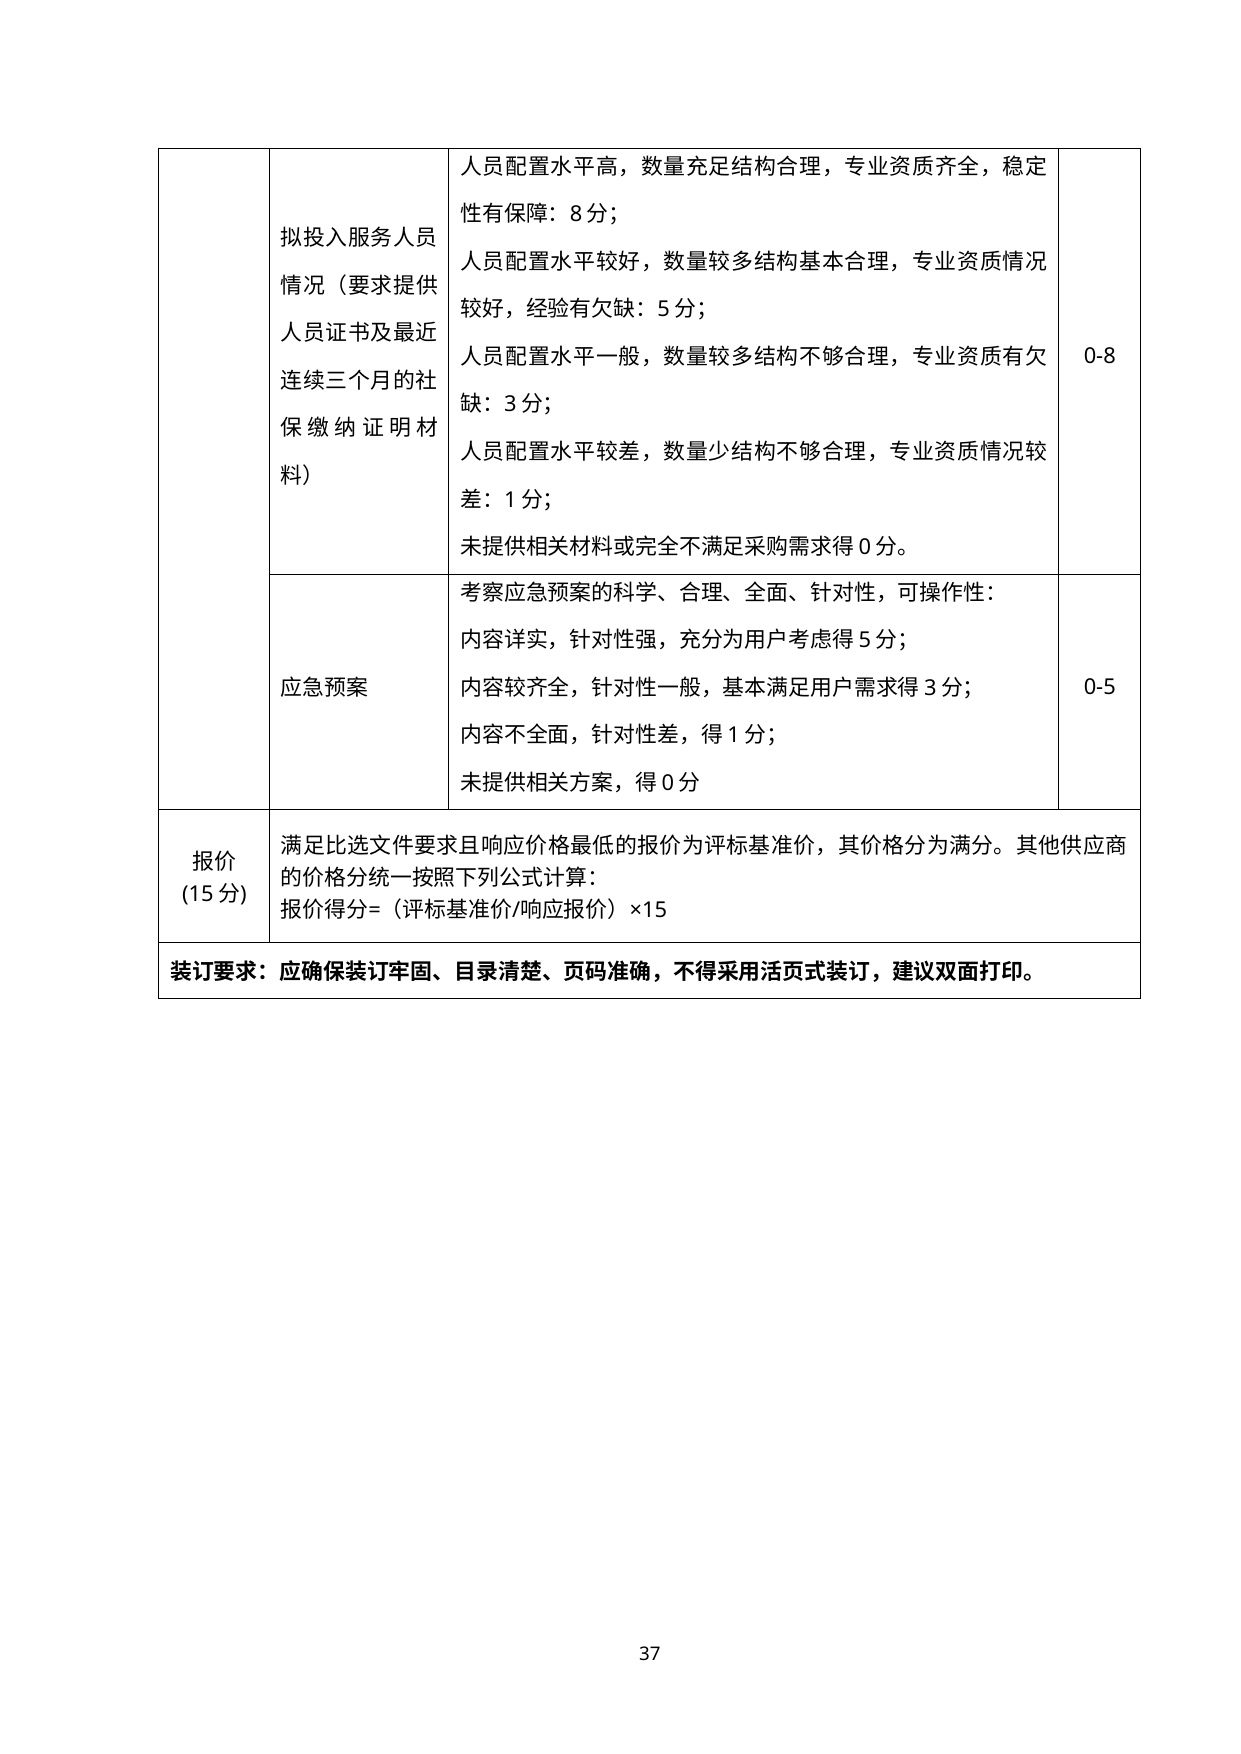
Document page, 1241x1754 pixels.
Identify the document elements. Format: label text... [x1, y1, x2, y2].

table_cell 满足比选文件要求且响应价格最低的报价为评标基准价，其价格分为满分。其他供应商的价格分统一按照下列公式计算： 报价得分=（评标基准价/响应报价）×15 [270, 810, 1140, 942]
table_cell 人员配置水平高，数量充足结构合理，专业资质齐全，稳定性有保障：8分； 人员配置水平较好，数量较多结构基本合理，专业资质情况较好，经验有欠缺：5分； 人员配置水平一般，数量较多结构不够合理，专业资质有欠缺：3分； 人员配置水平较差，数量少结构不够合理，专业资质情况较差：1分； 未提供相关材料或完全不满足采购需求得0分。 [449, 149, 1058, 573]
table_cell 拟投入服务人员情况（要求提供人员证书及最近连续三个月的社保缴纳证明材料） [270, 149, 448, 573]
table_cell 装订要求：应确保装订牢固、目录清楚、页码准确，不得采用活页式装订，建议双面打印。 [159, 943, 1140, 997]
table_cell 应急预案 [270, 575, 448, 809]
table_cell 0-8 [1059, 149, 1140, 573]
table_cell 报价 (15分) [159, 810, 269, 942]
table_cell 考察应急预案的科学、合理、全面、针对性，可操作性： 内容详实，针对性强，充分为用户考虑得5分； 内容较齐全，针对性一般，基本满足用户需求得3分； 内容不全面，针对性差，得1分； 未提供相关方案，得0分 [449, 575, 1058, 809]
table_cell 0-5 [1059, 575, 1140, 809]
